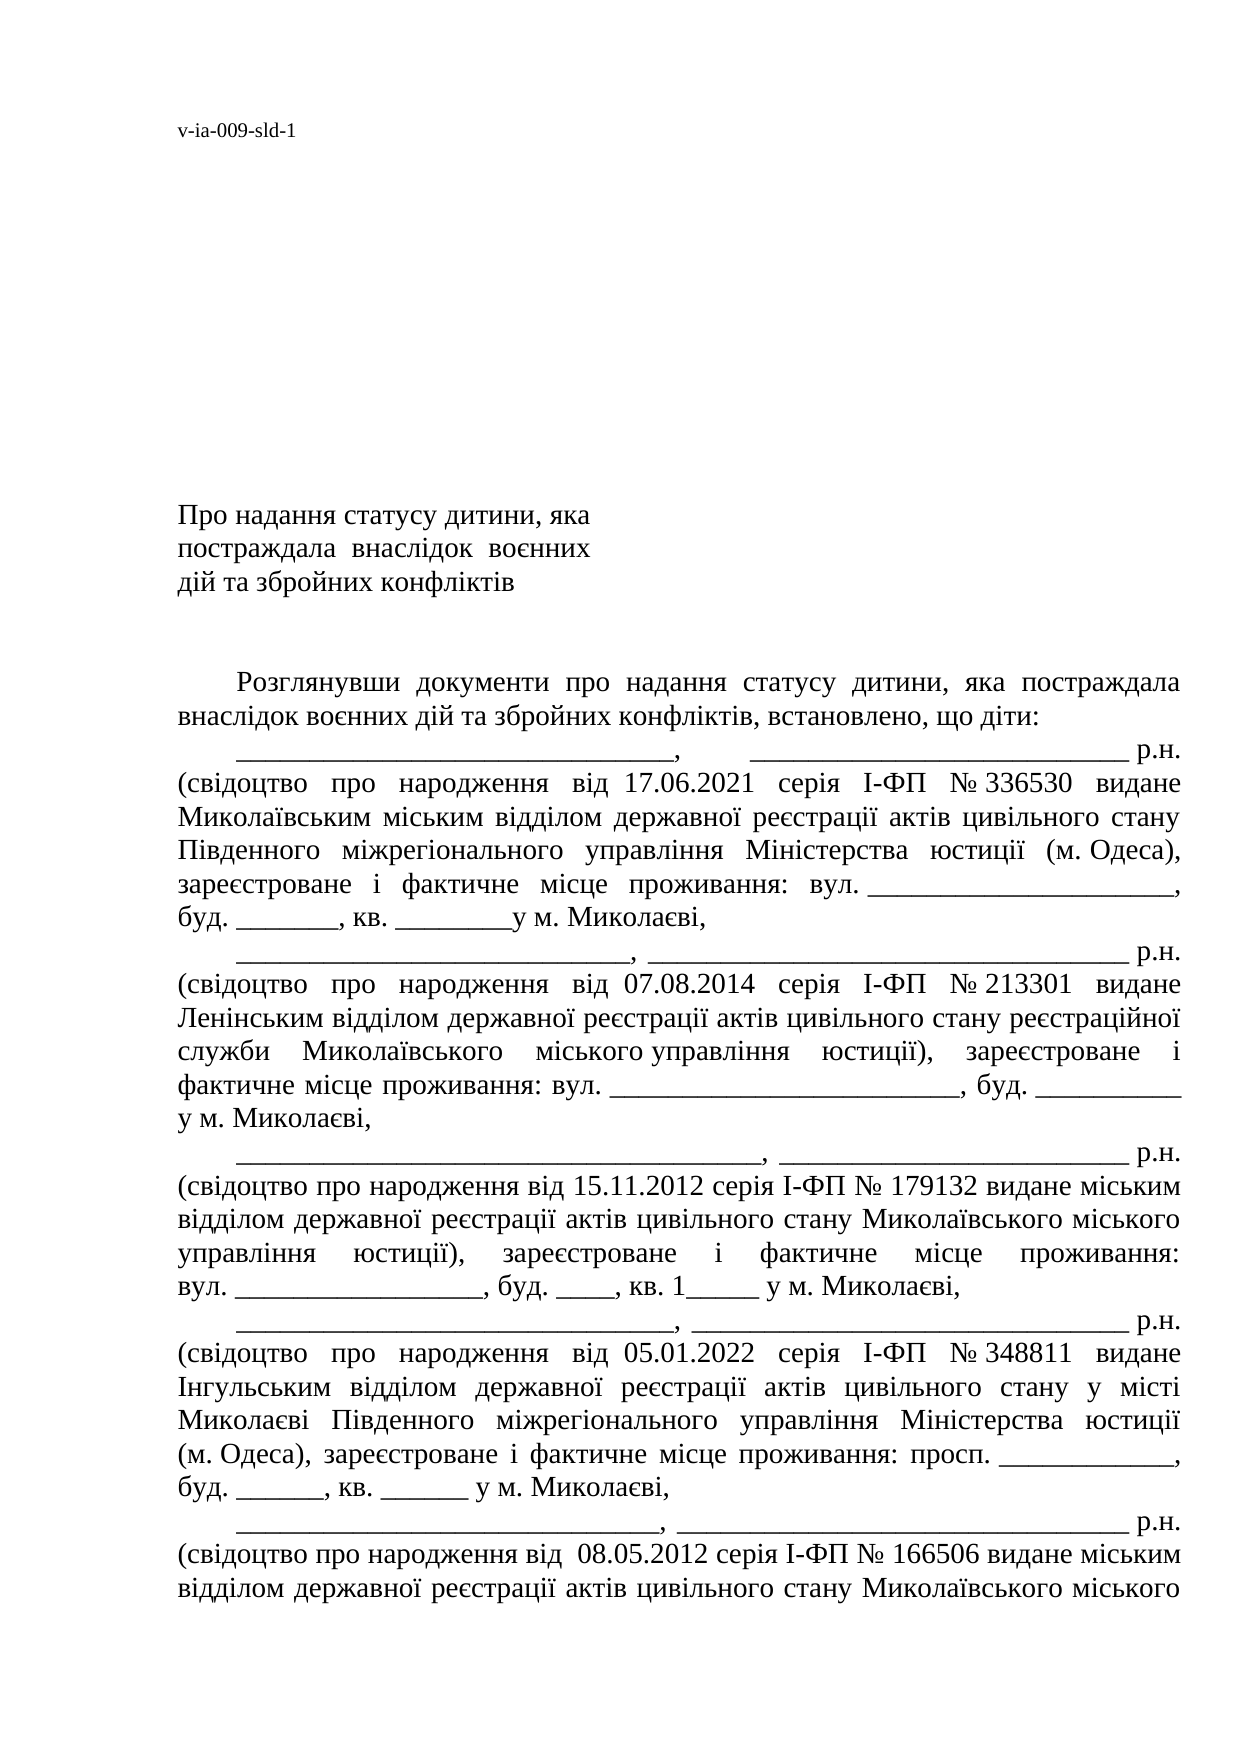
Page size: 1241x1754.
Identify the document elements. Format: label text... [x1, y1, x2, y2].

text ___________________________, _________________________________ р.н. (свідоцтво про народження від 07.08.2014 серія I-ФП № 213301 видане Ленінським відділом державної реєстрації актів цивільного стану реєстраційної служби Миколаївського міського управління юстиції), зареєстроване і фактичне місце проживання: вул. ________________________, буд. __________ у м. Миколаєві, [177, 933, 1181, 1134]
text v-іa-009-sld-1 [177, 118, 1181, 142]
text ______________________________, __________________________ р.н. (свідоцтво про народження від 17.06.2021 серія I-ФП № 336530 видане Миколаївським міським відділом державної реєстрації актів цивільного стану Південного міжрегіонального управління Міністерства юстиції (м. Одеса), зареєстроване і фактичне місце проживання: вул. _____________________, буд. _______, кв. ________у м. Миколаєві, [177, 732, 1181, 933]
text ____________________________________, ________________________ р.н. (свідоцтво про народження від 15.11.2012 серія I-ФП № 179132 видане міським відділом державної реєстрації актів цивільного стану Миколаївського міського управління юстиції), зареєстроване і фактичне місце проживання: вул. _________________, буд. ____, кв. 1_____ у м. Миколаєві, [177, 1134, 1181, 1302]
text ______________________________, ______________________________ р.н. (свідоцтво про народження від 05.01.2022 серія I-ФП № 348811 видане Інгульським відділом державної реєстрації актів цивільного стану у місті Миколаєві Південного міжрегіонального управління Міністерства юстиції (м. Одеса), зареєстроване і фактичне місце проживання: просп. ____________, буд. ______, кв. ______ у м. Миколаєві, [177, 1302, 1181, 1503]
text Розглянувши документи про надання статусу дитини, яка постраждала внаслідок воєнних дій та збройних конфліктів, встановлено, що діти: [177, 664, 1181, 732]
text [177, 1503, 1181, 1604]
text Про надання статусу дитини, яка постраждала внаслідок воєнних дій та збройних конфліктів [177, 497, 591, 597]
